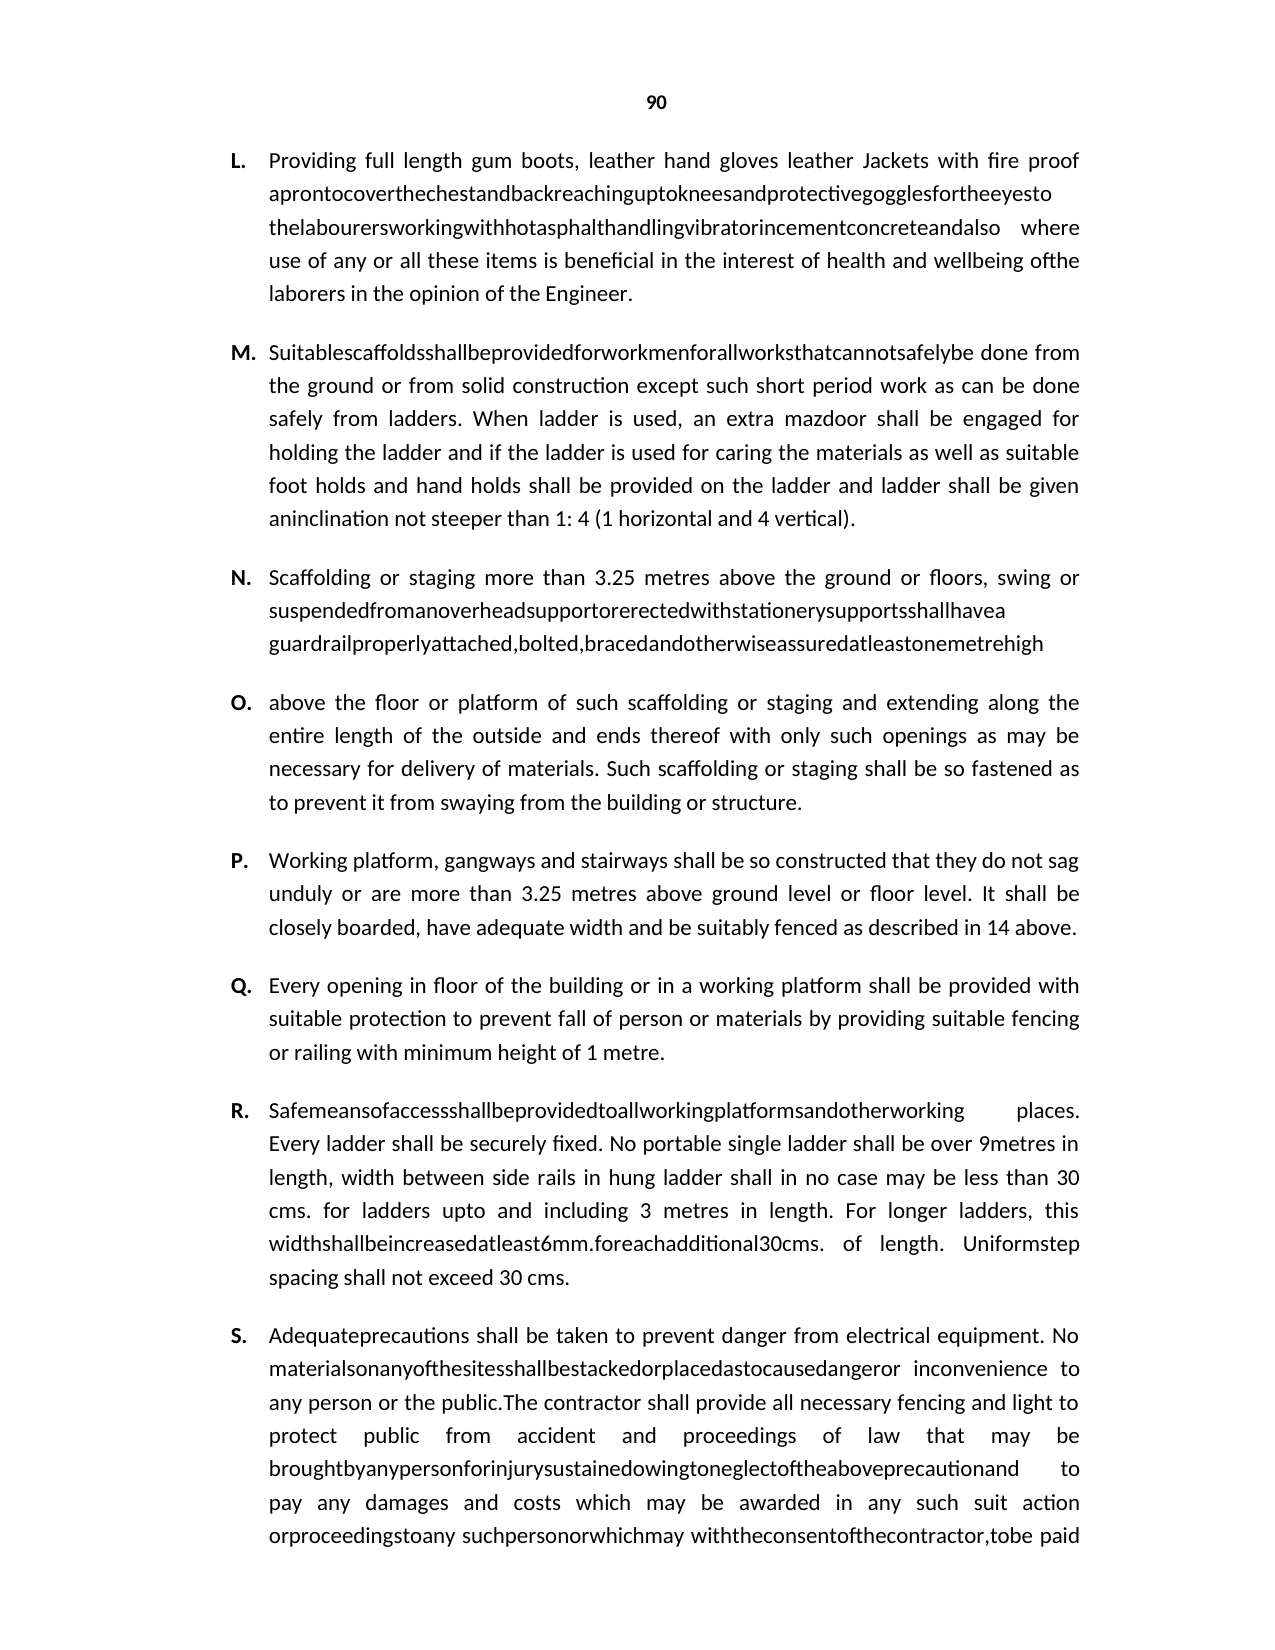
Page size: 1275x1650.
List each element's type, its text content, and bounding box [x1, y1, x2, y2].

list Every opening in floor of the building or in a working platform shall be provided with suitable protection to prevent fall of person or materials by providing suitable fencing or railing with minimum height of 1 metre. [231, 966, 1081, 1066]
list above the floor or platform of such scaffolding or staging and extending along the entire length of the outside and ends thereof with only such openings as may be necessary for delivery of materials. Such scaffolding or staging shall be so fastened as to prevent it from swaying from the building or structure. [231, 683, 1081, 816]
list Providing full length gum boots, leather hand gloves leather Jackets with fire proof aprontocoverthechestandbackreachinguptokneesandprotectivegogglesfortheeyesto thelabourersworkingwithhotasphalthandlingvibratorincementconcreteandalso where use of any or all these items is beneficial in the interest of health and wellbeing ofthe laborers in the opinion of the Engineer. [231, 141, 1081, 308]
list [231, 1316, 1081, 1549]
list Suitablescaffoldsshallbeprovidedforworkmenforallworksthatcannotsafelybe done from the ground or from solid construction except such short period work as can be done safely from ladders. When ladder is used, an extra mazdoor shall be engaged for holding the ladder and if the ladder is used for caring the materials as well as suitable foot holds and hand holds shall be provided on the ladder and ladder shall be given aninclination not steeper than 1: 4 (1 horizontal and 4 vertical). [231, 333, 1081, 533]
list Working platform, gangways and stairways shall be so constructed that they do not sag unduly or are more than 3.25 metres above ground level or floor level. It shall be closely boarded, have adequate width and be suitably fenced as described in 14 above. [231, 841, 1081, 941]
list Safemeansofaccessshallbeprovidedtoallworkingplatformsandotherworking places. Every ladder shall be securely fixed. No portable single ladder shall be over 9metres in length, width between side rails in hung ladder shall in no case may be less than 30 cms. for ladders upto and including 3 metres in length. For longer ladders, this widthshallbeincreasedatleast6mm.foreachadditional30cms. of length. Uniformstep spacing shall not exceed 30 cms. [231, 1091, 1081, 1291]
list Scaffolding or staging more than 3.25 metres above the ground or floors, swing or suspendedfromanoverheadsupportorerectedwithstationerysupportsshallhavea guardrailproperlyattached,bolted,bracedandotherwiseassuredatleastonemetrehigh [231, 558, 1081, 658]
